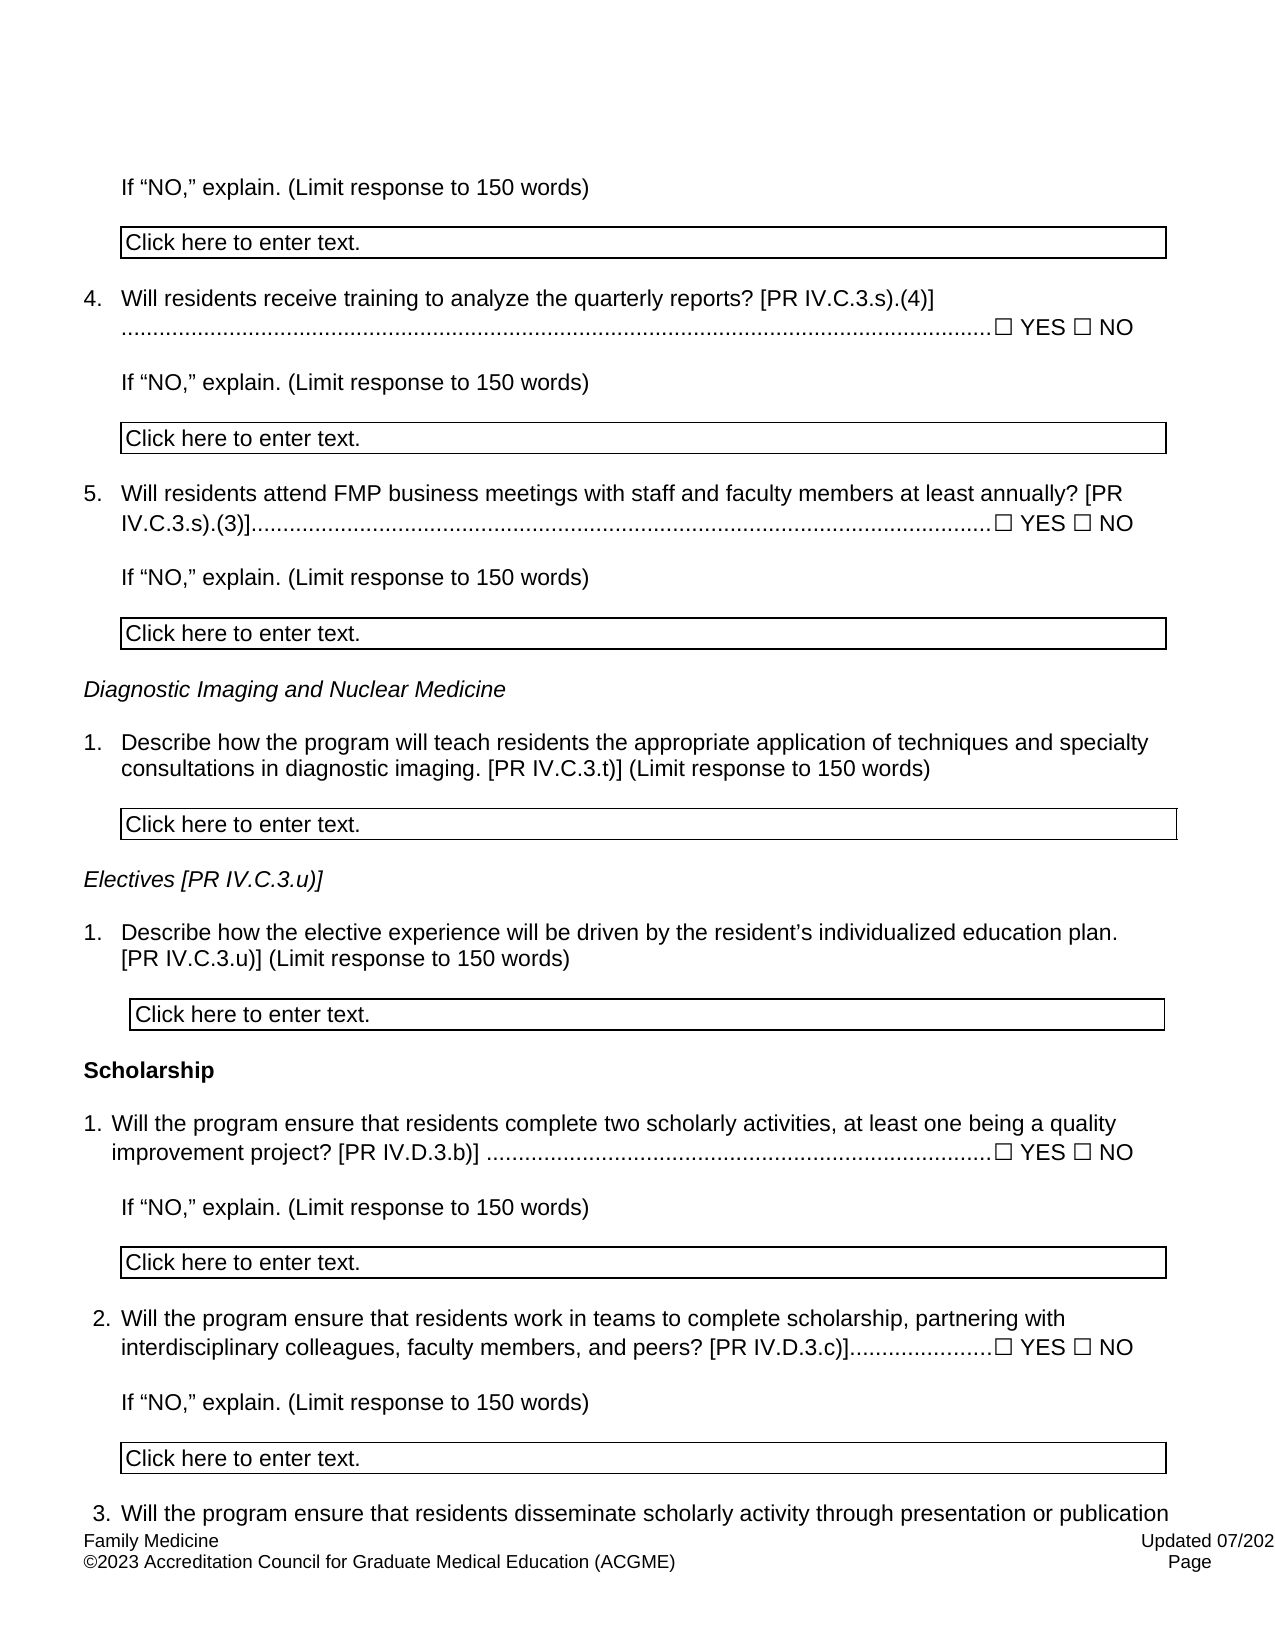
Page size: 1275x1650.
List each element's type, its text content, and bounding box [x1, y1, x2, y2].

text If “NO,” explain. (Limit response to 150 words) [83, 1193, 1172, 1220]
text Electives [PR IV.C.3.u)] [83, 866, 1172, 893]
text [PR IV.C.3.u)] (Limit response to 150 words) [121, 945, 1172, 972]
list Will residents receive training to analyze the quarterly reports? [PR IV.C.3.s).(4)] [83, 285, 1172, 311]
list Will the program ensure that residents complete two scholarly activities, at least one being a quality improvement project? [PR IV.D.3.b)] YES NO [83, 1109, 1172, 1167]
text Scholarship [83, 1057, 1172, 1083]
text If “NO,” explain. (Limit response to 150 words) [83, 564, 1172, 591]
text YES NO [121, 311, 1172, 343]
text Diagnostic Imaging and Nuclear Medicine [83, 676, 1172, 702]
text If “NO,” explain. (Limit response to 150 words) [83, 173, 1172, 200]
list Will residents attend FMP business meetings with staff and faculty members at least annually? [PR IV.C.3.s).(3)] YES NO [83, 480, 1172, 538]
list Will the program ensure that residents work in teams to complete scholarship, partnering with interdisciplinary colleagues, faculty members, and peers? [PR IV.D.3.c)] YES NO [92, 1305, 1172, 1363]
text If “NO,” explain. (Limit response to 150 words) [121, 1389, 1172, 1415]
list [92, 1500, 1172, 1527]
list Describe how the program will teach residents the appropriate application of techniques and specialty consultations in diagnostic imaging. [PR IV.C.3.t)] (Limit response to 150 words) [83, 728, 1172, 781]
list Describe how the elective experience will be driven by the resident’s individualized education plan. [83, 919, 1172, 945]
text If “NO,” explain. (Limit response to 150 words) [83, 369, 1172, 395]
